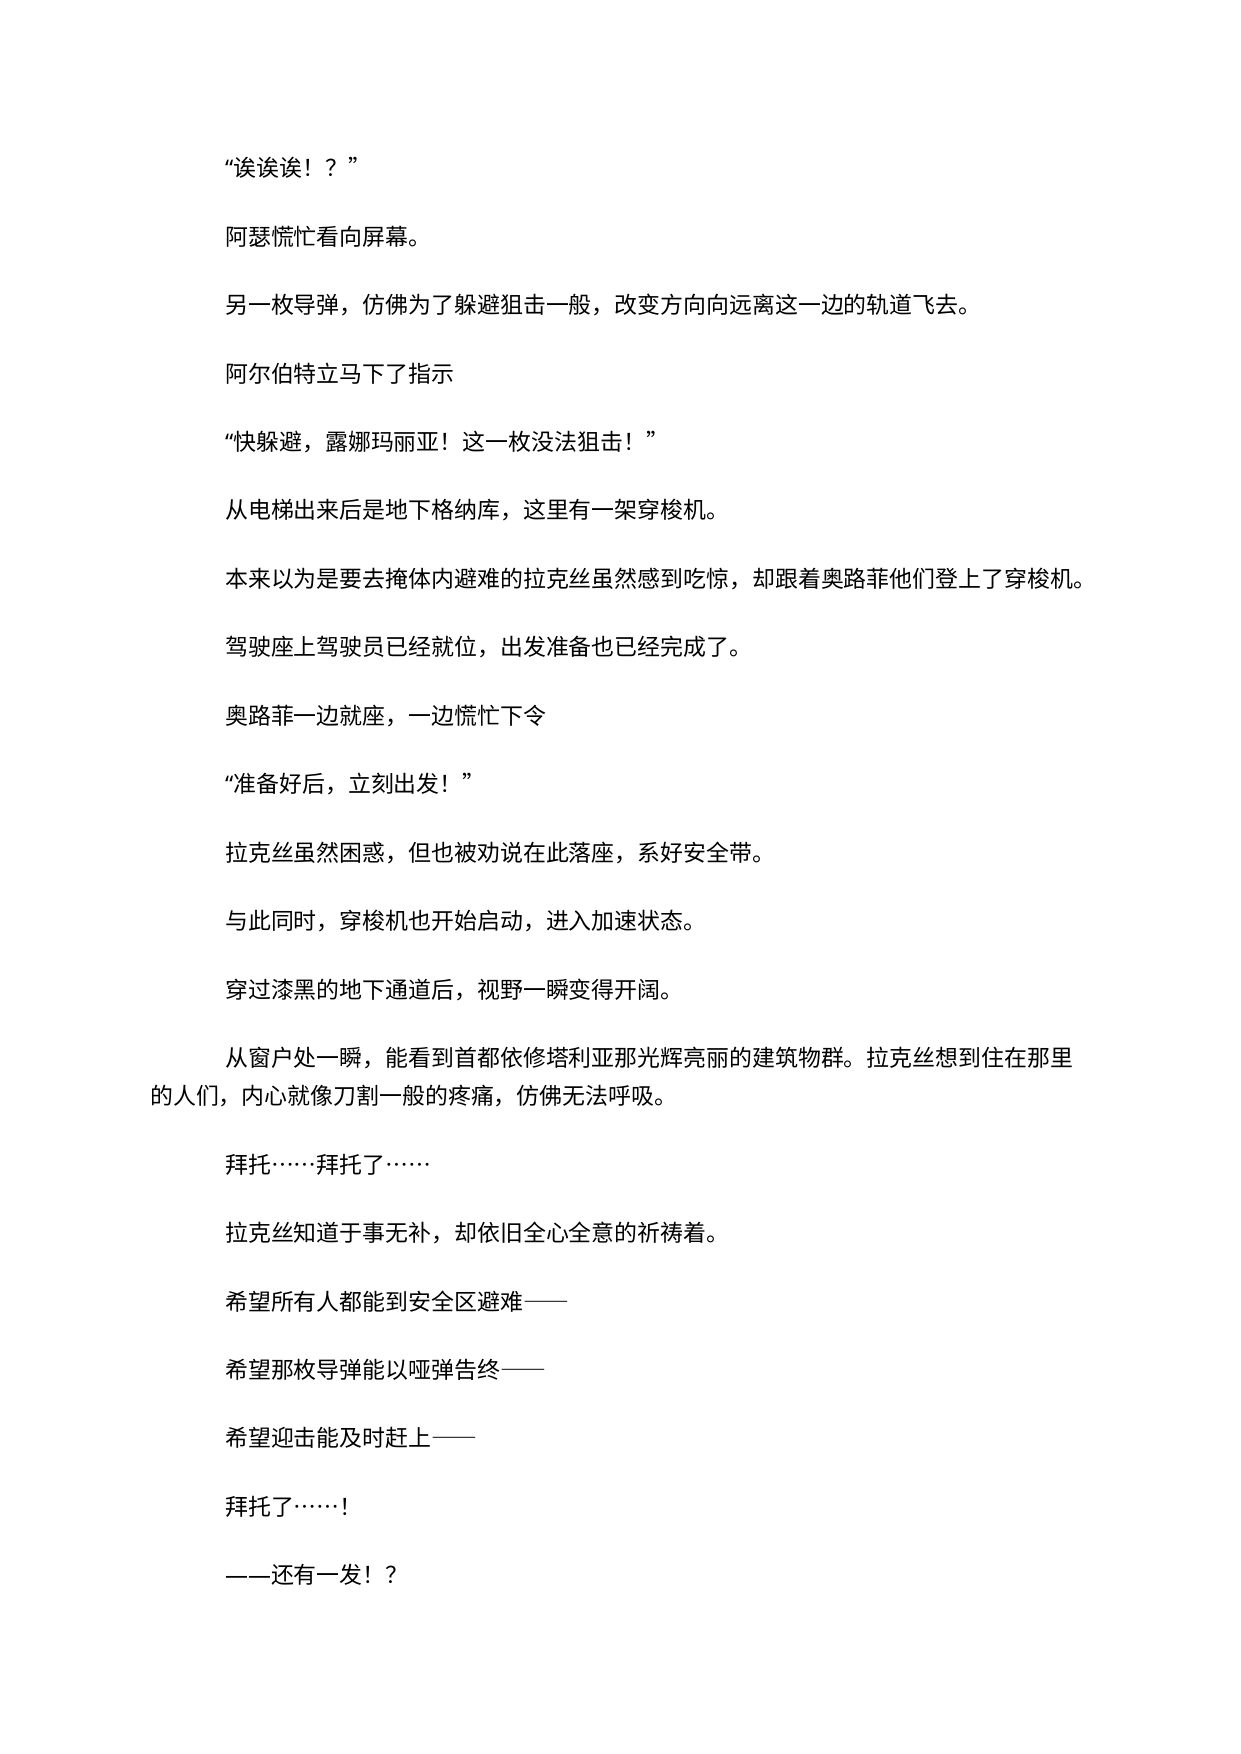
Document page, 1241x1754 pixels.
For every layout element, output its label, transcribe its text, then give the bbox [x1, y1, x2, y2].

text 拜托……拜托了…… [150, 1146, 1090, 1180]
text “准备好后，立刻出发！” [150, 766, 1090, 799]
text “诶诶诶！？” [150, 150, 1090, 183]
text “快躲避，露娜玛丽亚！这一枚没法狙击！” [150, 424, 1090, 457]
text 奥路菲一边就座，一边慌忙下令 [150, 698, 1090, 731]
text 与此同时，穿梭机也开始启动，进入加速状态。 [150, 903, 1090, 936]
text 希望迎击能及时赶上—— [150, 1420, 1090, 1453]
text ——还有一发！？ [150, 1557, 1090, 1590]
text 穿过漆黑的地下通道后，视野一瞬变得开阔。 [150, 972, 1090, 1005]
text 本来以为是要去掩体内避难的拉克丝虽然感到吃惊，却跟着奥路菲他们登上了穿梭机。 [150, 561, 1090, 594]
text 希望所有人都能到安全区避难—— [150, 1283, 1090, 1317]
text 阿瑟慌忙看向屏幕。 [150, 218, 1090, 252]
text 另一枚导弹，仿佛为了躲避狙击一般，改变方向向远离这一边的轨道飞去。 [150, 287, 1090, 320]
text 希望那枚导弹能以哑弹告终—— [150, 1352, 1090, 1385]
text 拉克丝虽然困惑，但也被劝说在此落座，系好安全带。 [150, 835, 1090, 868]
text 阿尔伯特立马下了指示 [150, 355, 1090, 389]
text 驾驶座上驾驶员已经就位，出发准备也已经完成了。 [150, 629, 1090, 662]
text 拜托了……！ [150, 1489, 1090, 1522]
text 从窗户处一瞬，能看到首都依修塔利亚那光辉亮丽的建筑物群。拉克丝想到住在那里的人们，内心就像刀割一般的疼痛，仿佛无法呼吸。 [150, 1040, 1090, 1111]
text 拉克丝知道于事无补，却依旧全心全意的祈祷着。 [150, 1215, 1090, 1248]
text 从电梯出来后是地下格纳库，这里有一架穿梭机。 [150, 492, 1090, 526]
